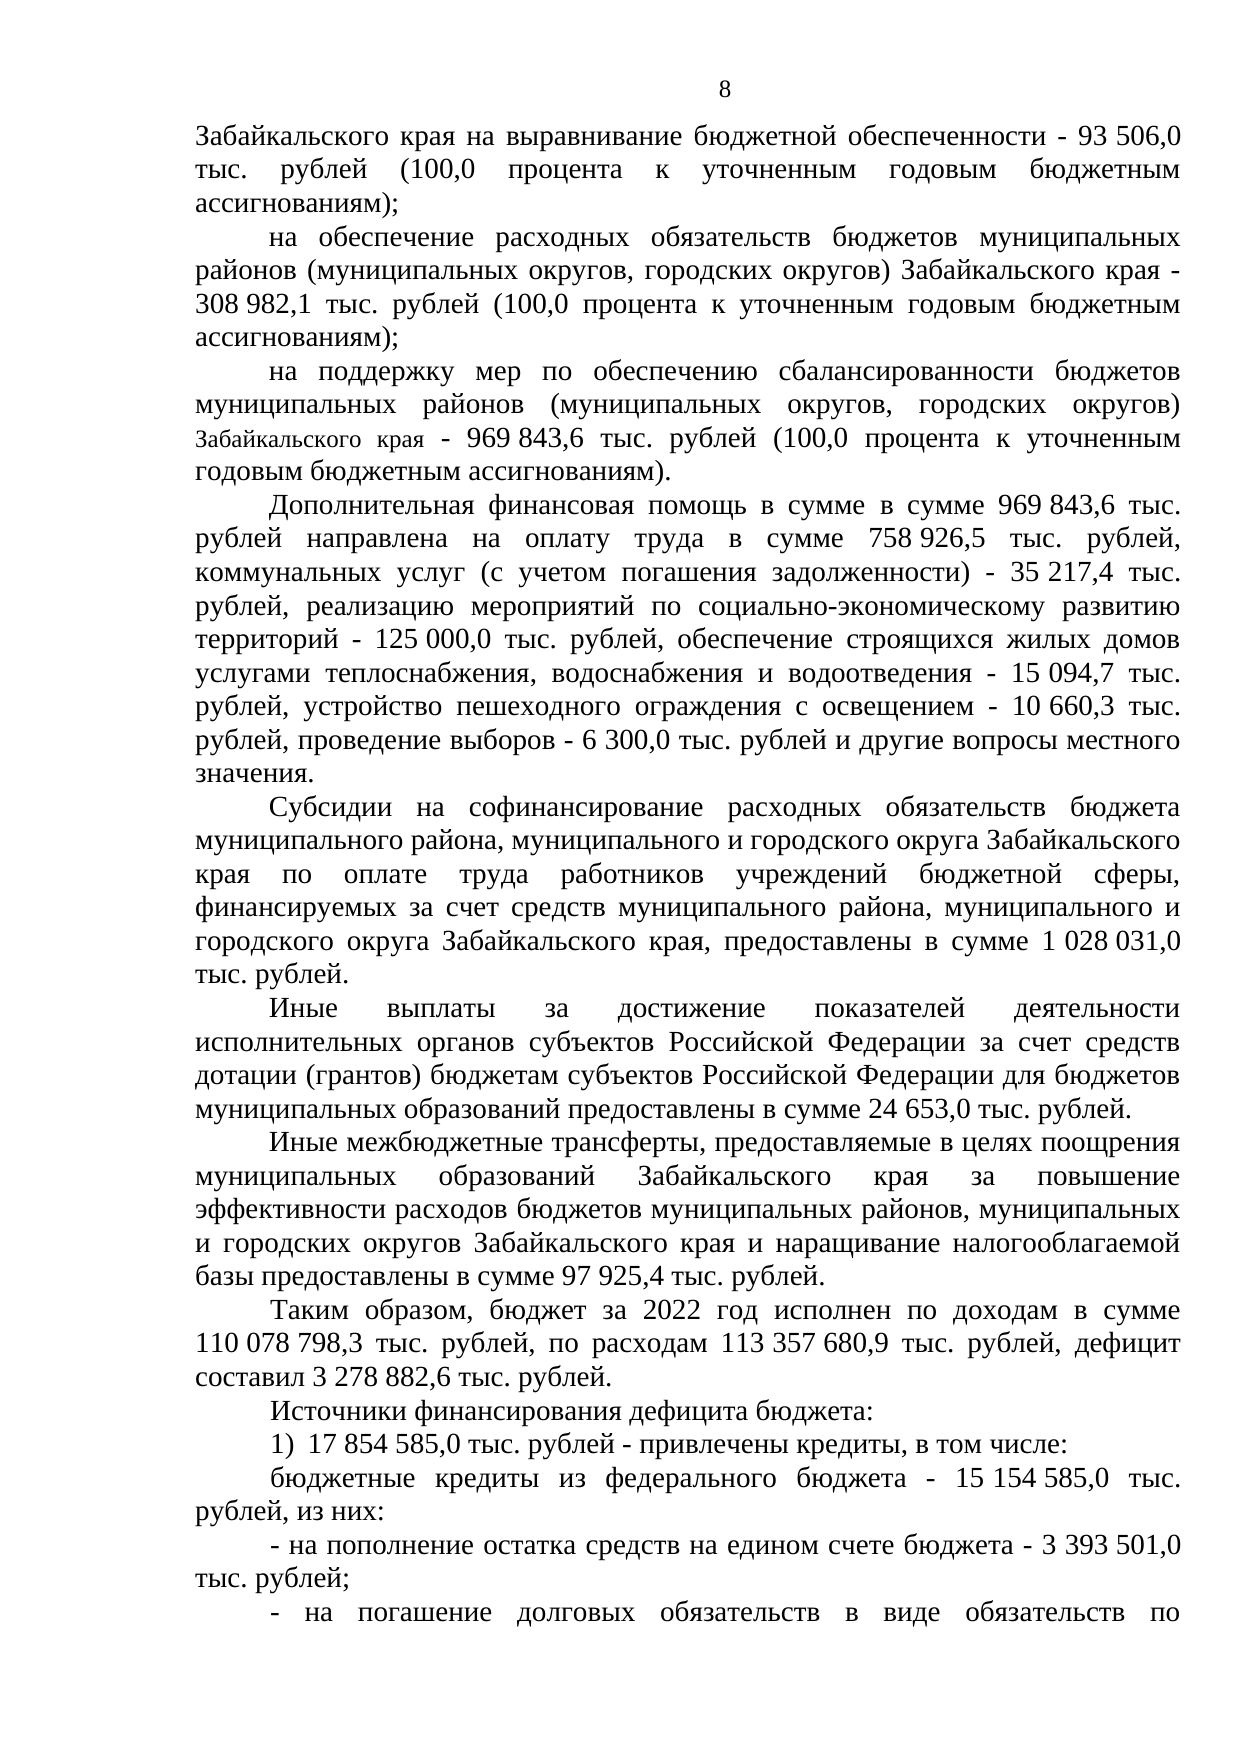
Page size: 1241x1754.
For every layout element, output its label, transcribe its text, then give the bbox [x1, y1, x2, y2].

text бюджетные кредиты из федерального бюджета - 15 154 585,0 тыс. рублей, из них: [195, 1460, 1181, 1527]
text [195, 1594, 1181, 1627]
text Иные межбюджетные трансферты, предоставляемые в целях поощрения муниципальных образований Забайкальского края за повышение эффективности расходов бюджетов муниципальных районов, муниципальных и городских округов Забайкальского края и наращивание налогооблагаемой базы предоставлены в сумме 97 925,4 тыс. рублей. [195, 1124, 1181, 1292]
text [195, 118, 1181, 219]
text Субсидии на софинансирование расходных обязательств бюджета муниципального района, муниципального и городского округа Забайкальского края по оплате труда работников учреждений бюджетной сферы, финансируемых за счет средств муниципального района, муниципального и городского округа Забайкальского края, предоставлены в сумме 1 028 031,0 тыс. рублей. [195, 789, 1181, 990]
text на поддержку мер по обеспечению сбалансированности бюджетов муниципальных районов (муниципальных округов, городских округов) Забайкальского края - 969 843,6 тыс. рублей (100,0 процента к уточненным годовым бюджетным ассигнованиям). [195, 353, 1181, 487]
text Иные выплаты за достижение показателей деятельности исполнительных органов субъектов Российской Федерации за счет средств дотации (грантов) бюджетам субъектов Российской Федерации для бюджетов муниципальных образований предоставлены в сумме 24 653,0 тыс. рублей. [195, 990, 1181, 1124]
text на обеспечение расходных обязательств бюджетов муниципальных районов (муниципальных округов, городских округов) Забайкальского края - 308 982,1 тыс. рублей (100,0 процента к уточненным годовым бюджетным ассигнованиям); [195, 219, 1181, 353]
list 17 854 585,0 тыс. рублей - привлечены кредиты, в том числе: [270, 1426, 1181, 1460]
text Дополнительная финансовая помощь в сумме в сумме 969 843,6 тыс. рублей направлена на оплату труда в сумме 758 926,5 тыс. рублей, коммунальных услуг (с учетом погашения задолженности) - 35 217,4 тыс. рублей, реализацию мероприятий по социально-экономическому развитию территорий - 125 000,0 тыс. рублей, обеспечение строящихся жилых домов услугами теплоснабжения, водоснабжения и водоотведения - 15 094,7 тыс. рублей, устройство пешеходного ограждения с освещением - 10 660,3 тыс. рублей, проведение выборов - 6 300,0 тыс. рублей и другие вопросы местного значения. [195, 487, 1181, 789]
text - на пополнение остатка средств на едином счете бюджета - 3 393 501,0 тыс. рублей; [195, 1527, 1181, 1594]
text Источники финансирования дефицита бюджета: [195, 1393, 1181, 1426]
text Таким образом, бюджет за 2022 год исполнен по доходам в сумме 110 078 798,3 тыс. рублей, по расходам 113 357 680,9 тыс. рублей, дефицит составил 3 278 882,6 тыс. рублей. [195, 1292, 1181, 1393]
